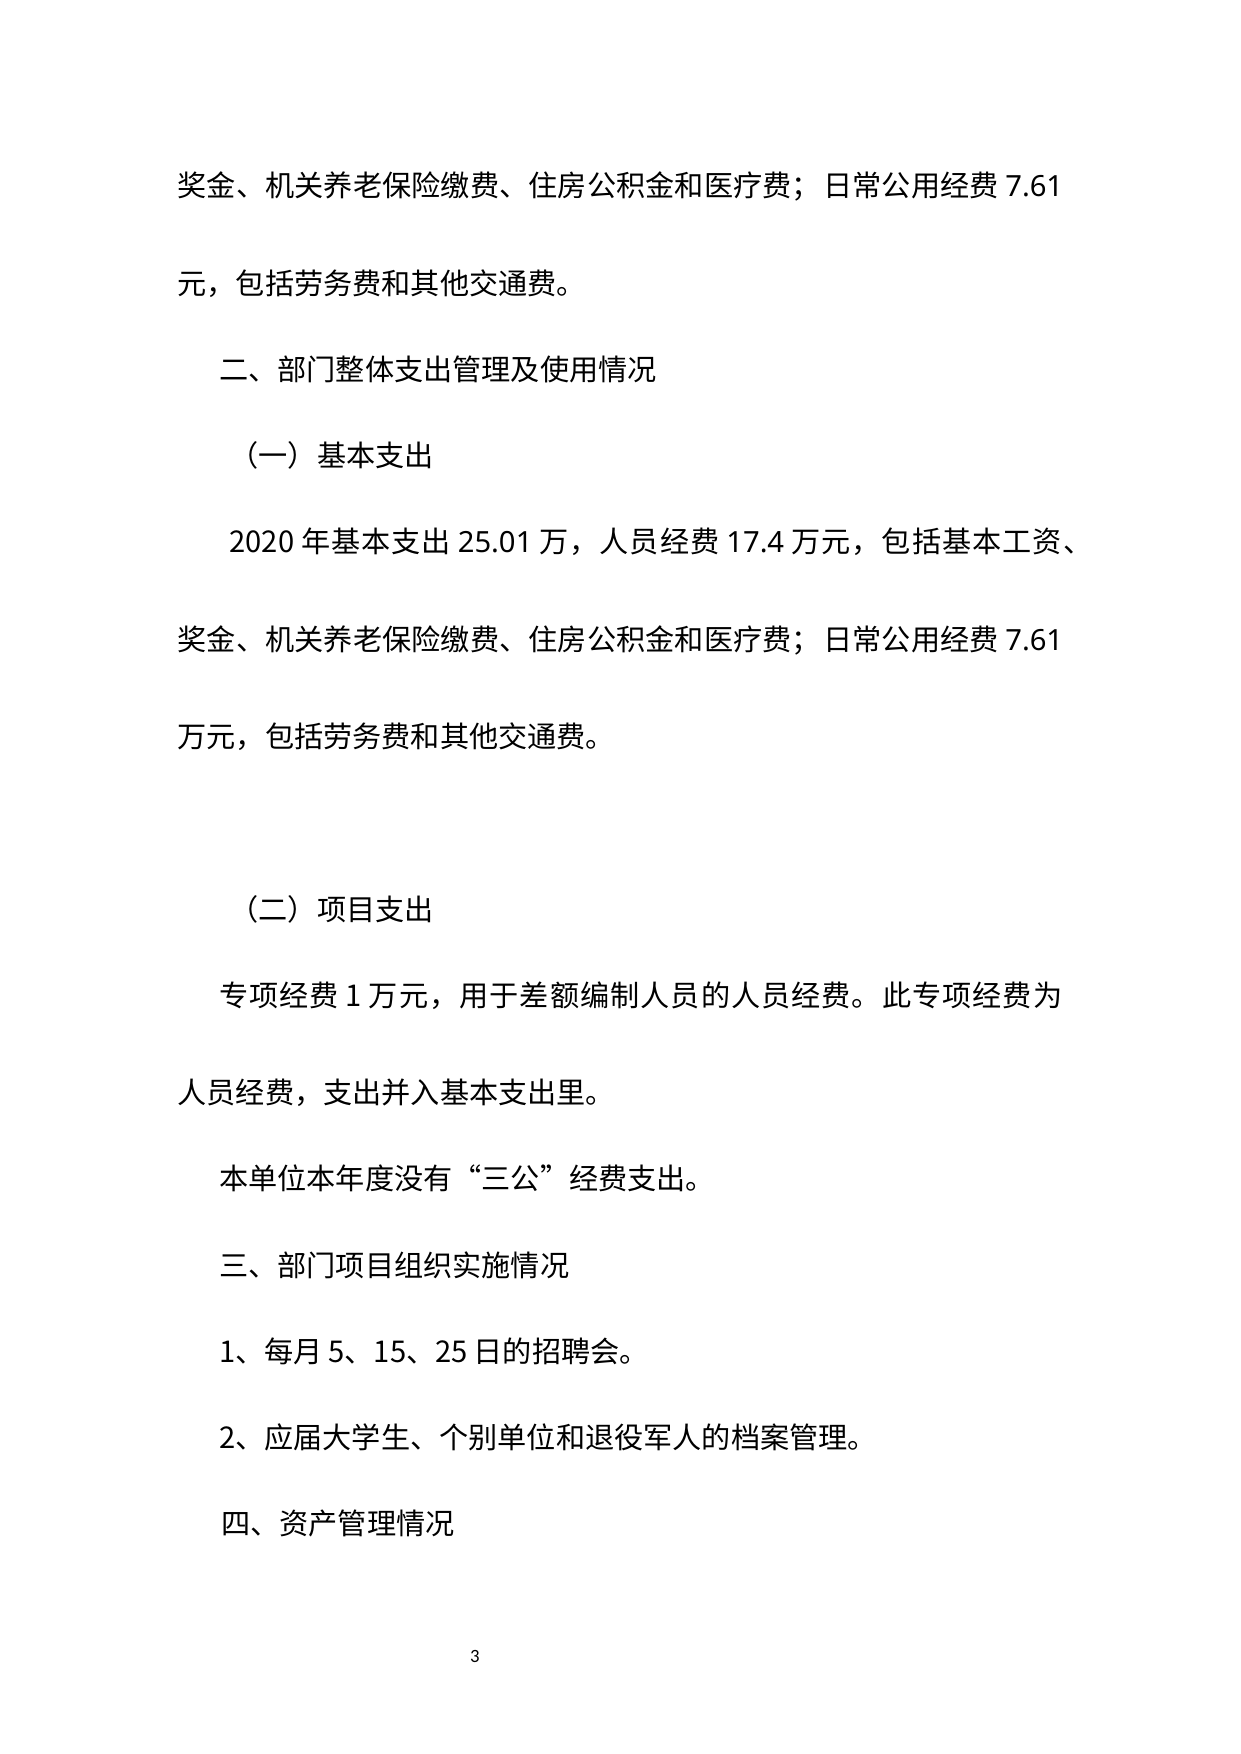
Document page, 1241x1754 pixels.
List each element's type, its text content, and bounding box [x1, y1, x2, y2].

text 1、每月5、15、25日的招聘会。 [177, 1317, 1063, 1382]
text （二）项目支出 [177, 875, 1063, 940]
text 2020年基本支出25.01万，人员经费17.4万元，包括基本工资、奖金、机关养老保险缴费、住房公积金和医疗费；日常公用经费7.61万元，包括劳务费和其他交通费。 [177, 507, 1063, 767]
text 四、资产管理情况 [177, 1489, 1063, 1554]
text 2、应届大学生、个别单位和退役军人的档案管理。 [177, 1403, 1063, 1468]
text 专项经费1万元，用于差额编制人员的人员经费。此专项经费为人员经费，支出并入基本支出里。 [177, 961, 1063, 1123]
text （一）基本支出 [177, 421, 1063, 486]
text 二、部门整体支出管理及使用情况 [177, 335, 1063, 400]
text 本单位本年度没有“三公”经费支出。 [177, 1144, 1063, 1209]
text 三、部门项目组织实施情况 [177, 1231, 1063, 1296]
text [177, 152, 1063, 314]
